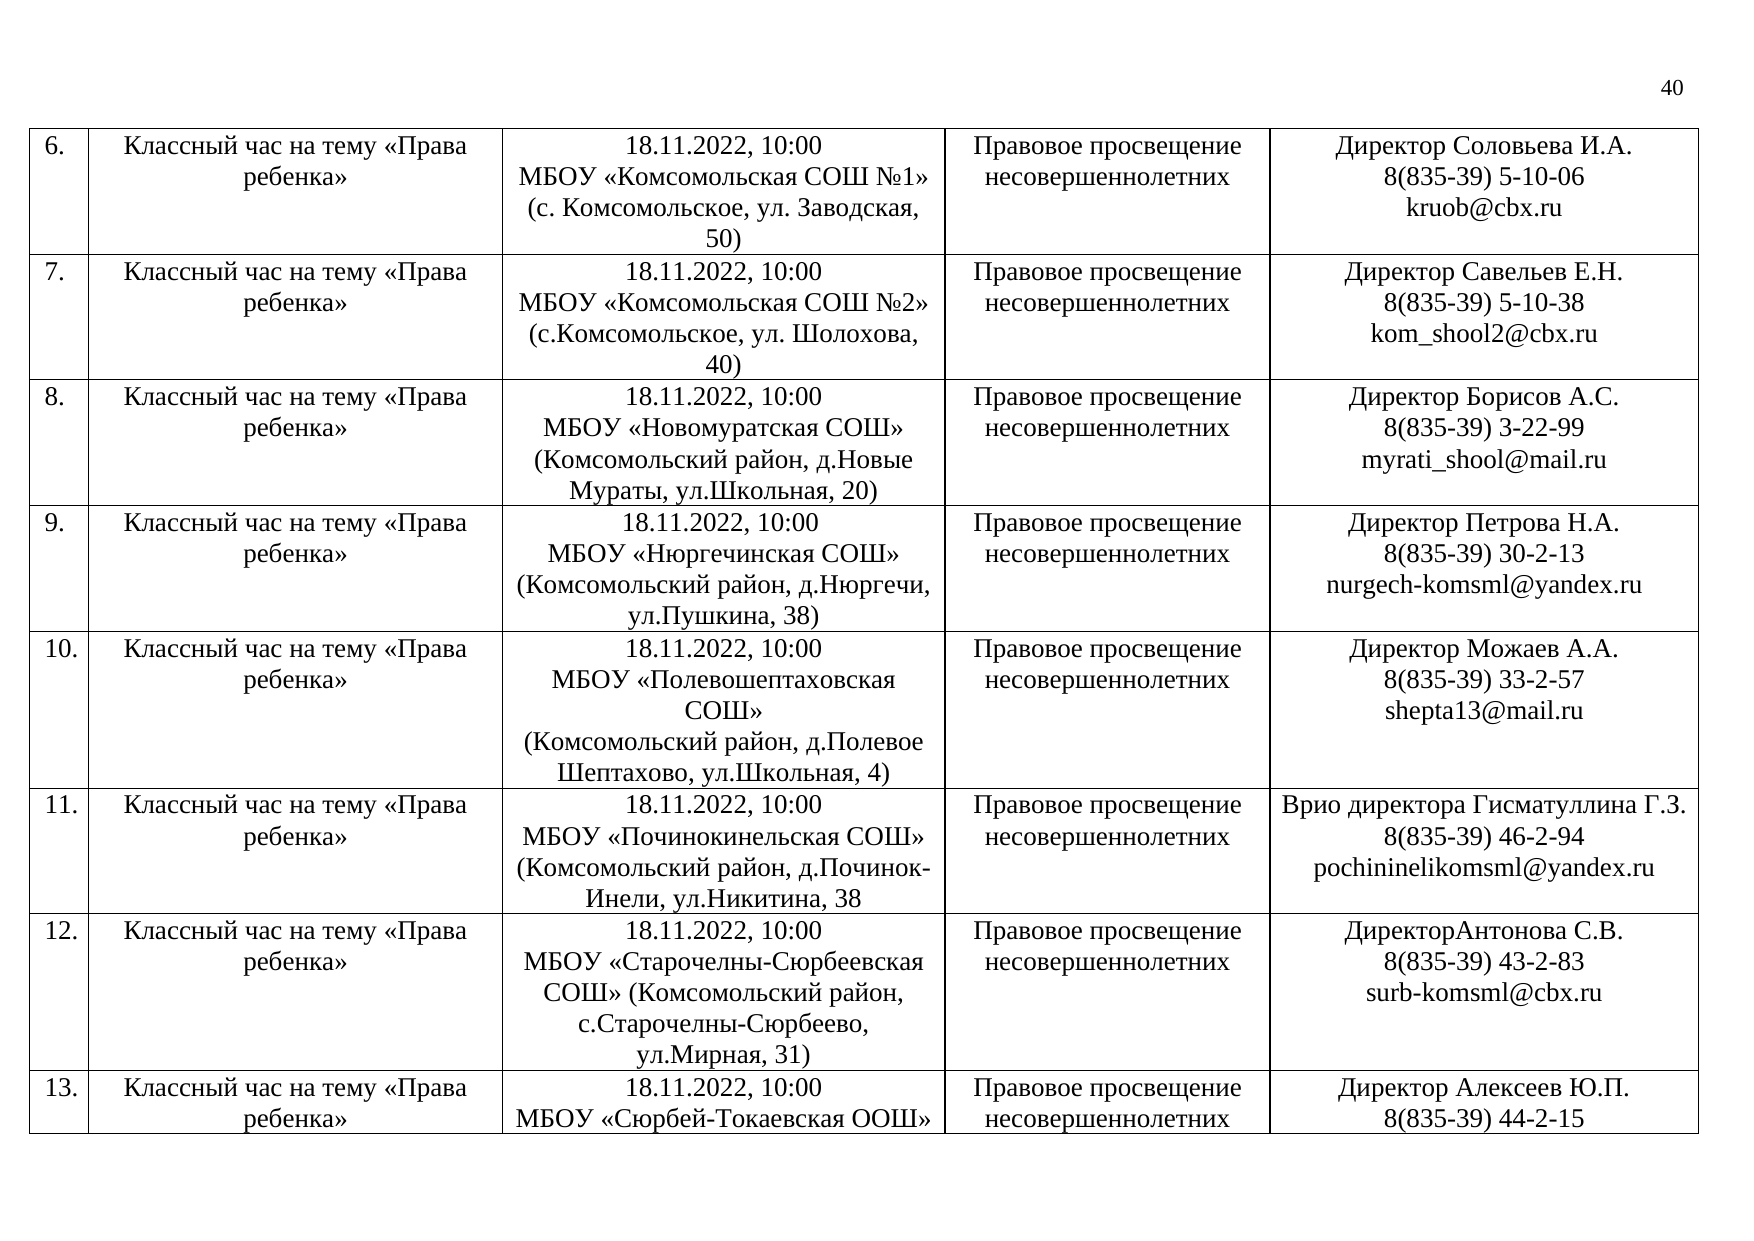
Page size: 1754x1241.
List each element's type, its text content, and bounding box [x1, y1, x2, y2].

table_cell Правовое просвещение несовершеннолетних [946, 506, 1269, 631]
table_cell Директор Соловьева И.А. 8(835-39) 5-10-06 kruob@cbx.ru [1271, 129, 1698, 254]
table_cell Правовое просвещение несовершеннолетних [946, 380, 1269, 505]
table_cell [30, 1071, 88, 1133]
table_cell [89, 129, 502, 254]
table_cell 18.11.2022, 10:00 МБОУ «Новомуратская СОШ» (Комсомольский район, д.Новые Мураты, ул.Школьная, 20) [503, 380, 944, 505]
table_cell Классный час на тему «Права ребенка» [89, 789, 502, 913]
table_cell Классный час на тему «Права ребенка» [89, 914, 502, 1070]
table_cell [30, 789, 88, 913]
table_cell 18.11.2022, 10:00 МБОУ «Починокинельская СОШ» (Комсомольский район, д.Починок-Инели, ул.Никитина, 38 [503, 789, 944, 913]
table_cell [1271, 1071, 1698, 1133]
table_cell 18.11.2022, 10:00 МБОУ «Старочелны-Сюрбеевская СОШ» (Комсомольский район, с.Старочелны-Сюрбеево, ул.Мирная, 31) [503, 914, 944, 1070]
table_cell Правовое просвещение несовершеннолетних [946, 789, 1269, 913]
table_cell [946, 1071, 1269, 1133]
table_cell Директор Савельев Е.Н. 8(835-39) 5-10-38 kom_shool2@cbx.ru [1271, 255, 1698, 379]
table_cell [30, 632, 88, 787]
table_cell Правовое просвещение несовершеннолетних [946, 914, 1269, 1070]
table_cell [30, 506, 88, 631]
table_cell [946, 129, 1269, 254]
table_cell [503, 1071, 944, 1133]
table_cell 18.11.2022, 10:00 МБОУ «Нюргечинская СОШ» (Комсомольский район, д.Нюргечи, ул.Пушкина, 38) [503, 506, 944, 631]
table_cell 18.11.2022, 10:00 МБОУ «Комсомольская СОШ №2» (с.Комсомольское, ул. Шолохова, 40) [503, 255, 944, 379]
table_cell 18.11.2022, 10:00 МБОУ «Комсомольская СОШ №1» (с. Комсомольское, ул. Заводская, 50) [503, 129, 944, 254]
table_cell Классный час на тему «Права ребенка» [89, 255, 502, 379]
table_cell Классный час на тему «Права ребенка» [89, 632, 502, 787]
table_cell Директор Петрова Н.А. 8(835-39) 30-2-13 nurgech-komsml@yandex.ru [1271, 506, 1698, 631]
table_cell [30, 129, 88, 254]
table_cell Врио директора Гисматуллина Г.З. 8(835-39) 46-2-94 pochininelikomsml@yandex.ru [1271, 789, 1698, 913]
table_cell [30, 255, 88, 379]
table_cell [30, 380, 88, 505]
table_cell Классный час на тему «Права ребенка» [89, 380, 502, 505]
table_cell ДиректорАнтонова С.В. 8(835-39) 43-2-83 surb-komsml@cbx.ru [1271, 914, 1698, 1070]
table_cell Классный час на тему «Права ребенка» [89, 506, 502, 631]
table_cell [89, 1071, 502, 1133]
table_cell [30, 914, 88, 1070]
table_cell Директор Можаев А.А. 8(835-39) 33-2-57 shepta13@mail.ru [1271, 632, 1698, 787]
table_cell Правовое просвещение несовершеннолетних [946, 255, 1269, 379]
table_cell Правовое просвещение несовершеннолетних [946, 632, 1269, 787]
table_cell 18.11.2022, 10:00 МБОУ «Полевошептаховская СОШ» (Комсомольский район, д.Полевое Шептахово, ул.Школьная, 4) [503, 632, 944, 787]
table_cell Директор Борисов А.С. 8(835-39) 3-22-99 myrati_shool@mail.ru [1271, 380, 1698, 505]
